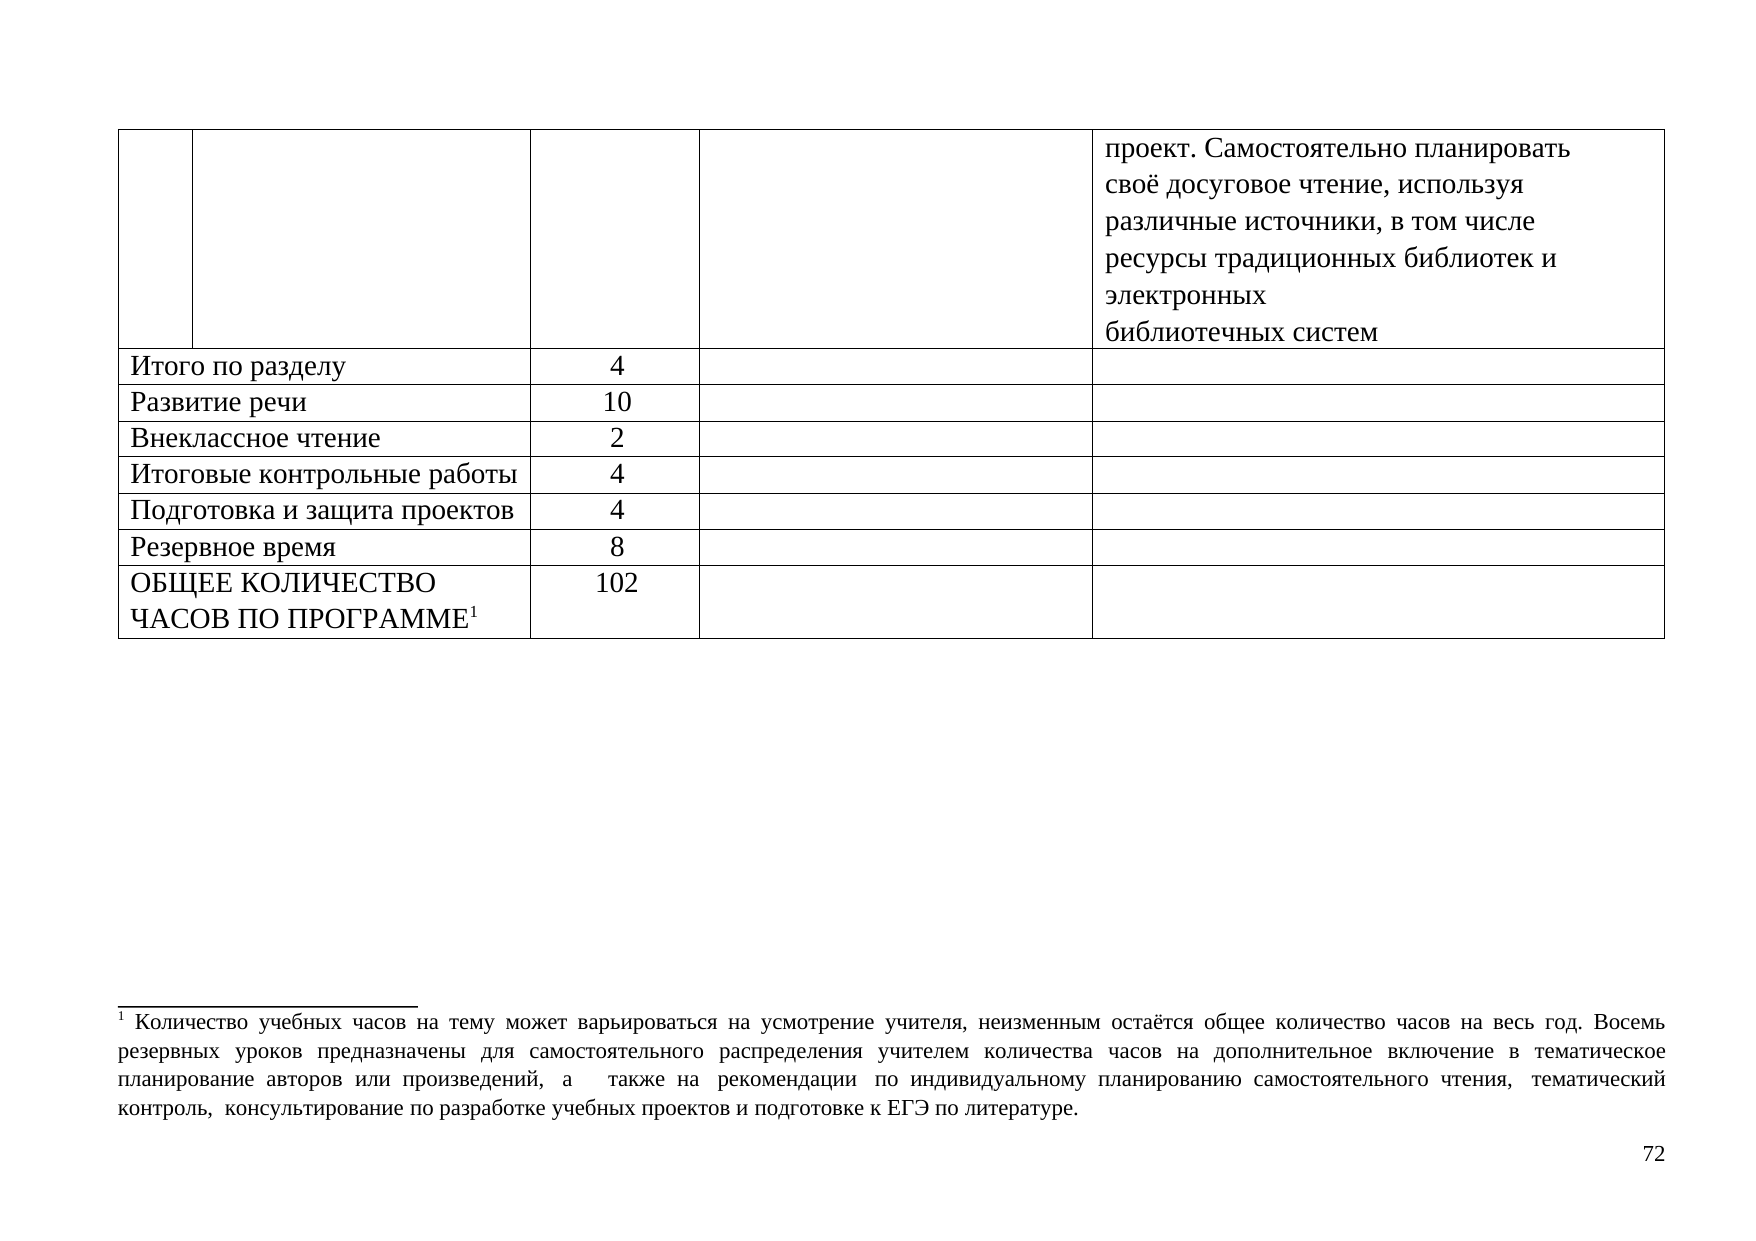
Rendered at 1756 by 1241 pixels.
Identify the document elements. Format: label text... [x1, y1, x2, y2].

table_cell 8 [531, 530, 699, 565]
table_cell [1093, 566, 1664, 638]
table_cell Развитие речи [119, 385, 530, 421]
table_header [700, 130, 1092, 348]
table_cell [700, 530, 1092, 565]
table_cell [700, 349, 1092, 384]
table_cell [1093, 530, 1664, 565]
table_cell ОБЩЕЕ КОЛИЧЕСТВО ЧАСОВ ПО ПРОГРАММЕ1 [119, 566, 530, 638]
table_cell [1093, 422, 1664, 456]
table_header проект. Самостоятельно планировать своё досуговое чтение, используя различные источники, в том числе ресурсы традиционных библиотек и электронных библиотечных систем [1093, 130, 1664, 348]
table_cell [700, 566, 1092, 638]
table_cell Резервное время [119, 530, 530, 565]
table_header [531, 130, 699, 348]
table_cell 4 [531, 457, 699, 493]
table_cell 4 [531, 349, 699, 384]
table_cell Внеклассное чтение [119, 422, 530, 456]
table_cell Подготовка и защита проектов [119, 494, 530, 529]
table_cell [700, 385, 1092, 421]
table_cell [700, 457, 1092, 493]
table_cell Итоговые контрольные работы [119, 457, 530, 493]
table_cell 4 [531, 494, 699, 529]
table_cell [1093, 349, 1664, 384]
table_cell [1093, 457, 1664, 493]
table_header [193, 130, 530, 348]
text 1 Количество учебных часов на тему может варьироваться на усмотрение учителя, неизменным остаётся общее количество часов на весь год. Восемь резервных уроков предназначены для самостоятельного распределения учителем количества часов на дополнительное включение в тематическое планирование авторов или произведений, а также на рекомендации по индивидуальному планированию самостоятельного чтения, тематический контроль, консультирование по разработке учебных проектов и подготовке к ЕГЭ по литературе. [118, 1008, 1666, 1120]
table_cell 2 [531, 422, 699, 456]
table_cell [1093, 385, 1664, 421]
table_cell [700, 422, 1092, 456]
table_cell 10 [531, 385, 699, 421]
table_cell 102 [531, 566, 699, 638]
table_cell [700, 494, 1092, 529]
table_cell [1093, 494, 1664, 529]
table_cell Итого по разделу [119, 349, 530, 384]
table_header [119, 130, 192, 348]
